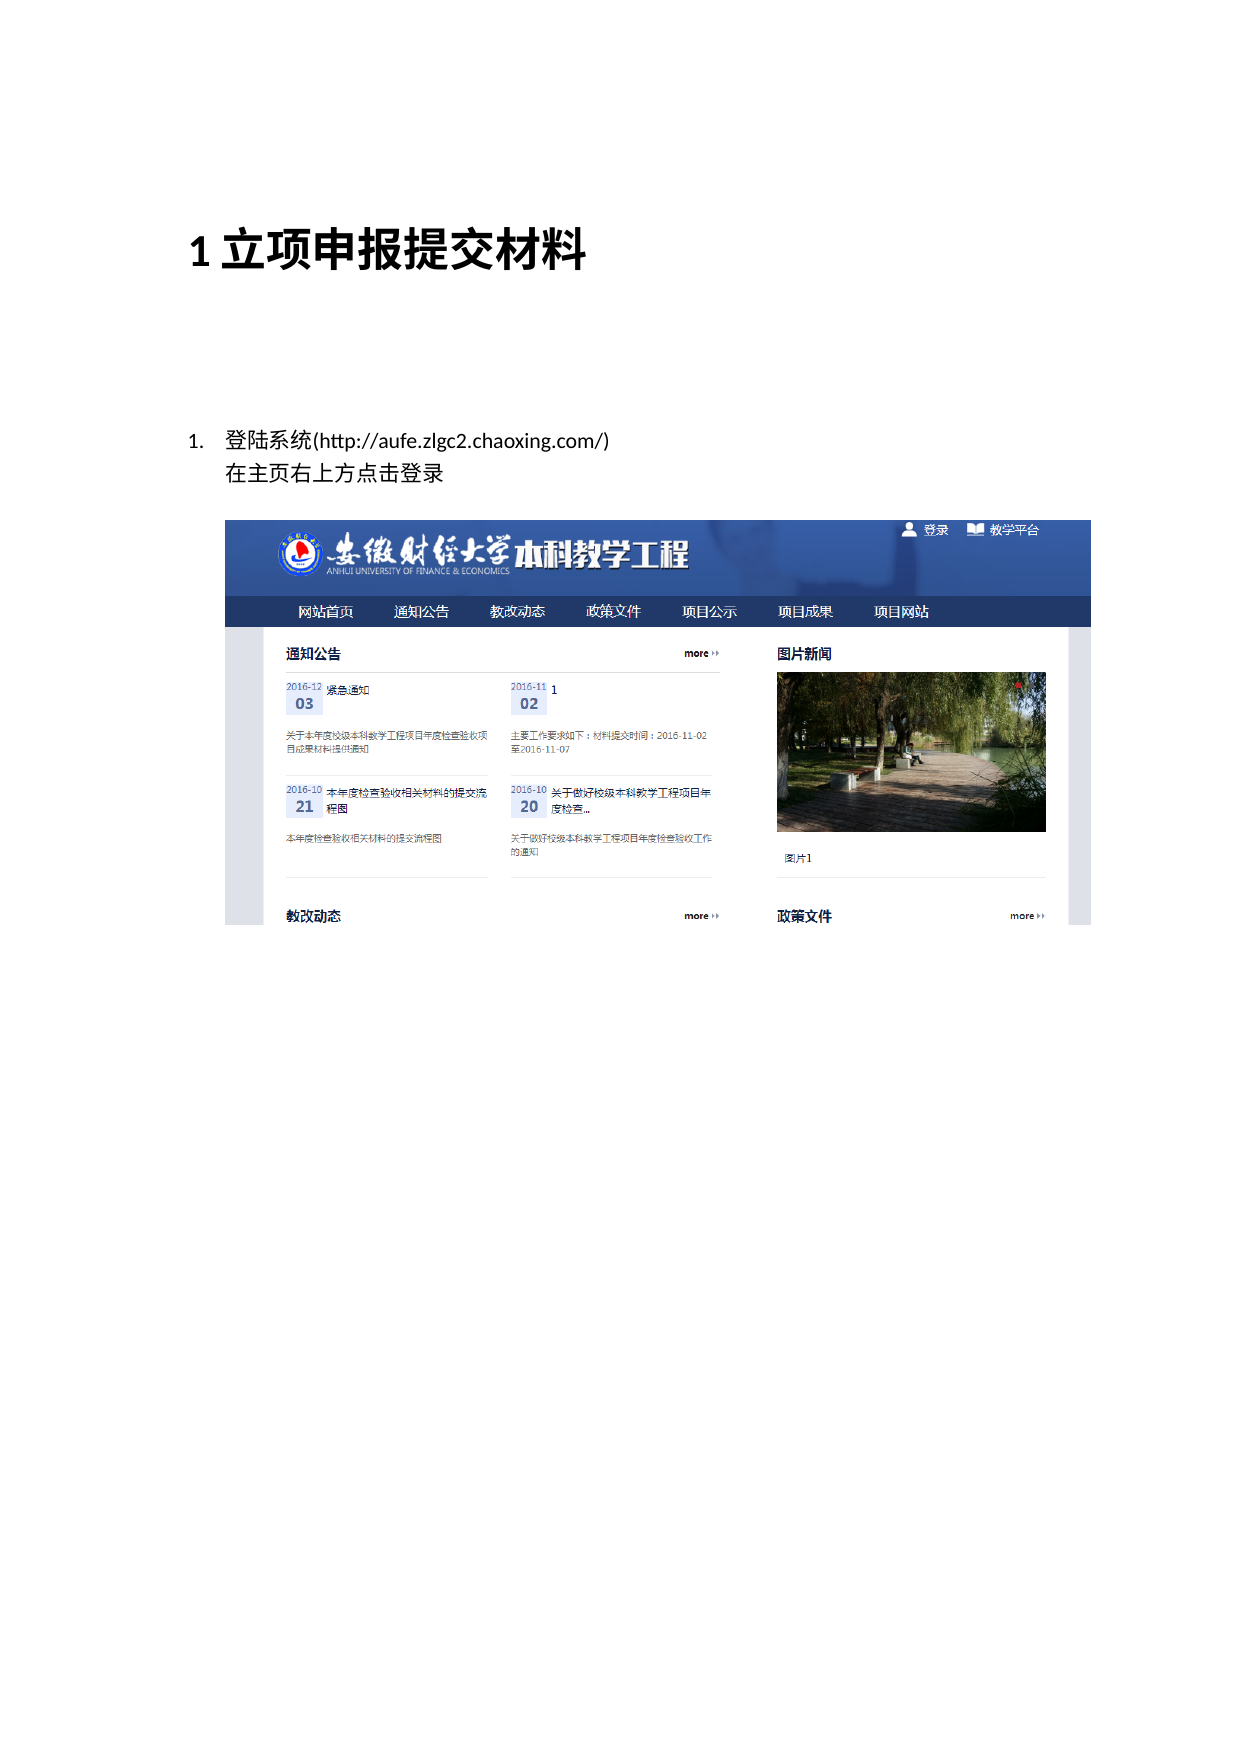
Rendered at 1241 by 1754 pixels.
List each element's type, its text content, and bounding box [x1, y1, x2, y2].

subtitle 1立项申报提交材料 [187, 197, 1053, 295]
list 登陆系统(http://aufe.zlgc2.chaoxing.com/) [187, 423, 1053, 455]
list 在主页右上方点击登录 [225, 455, 1053, 488]
picture [225, 520, 1091, 925]
